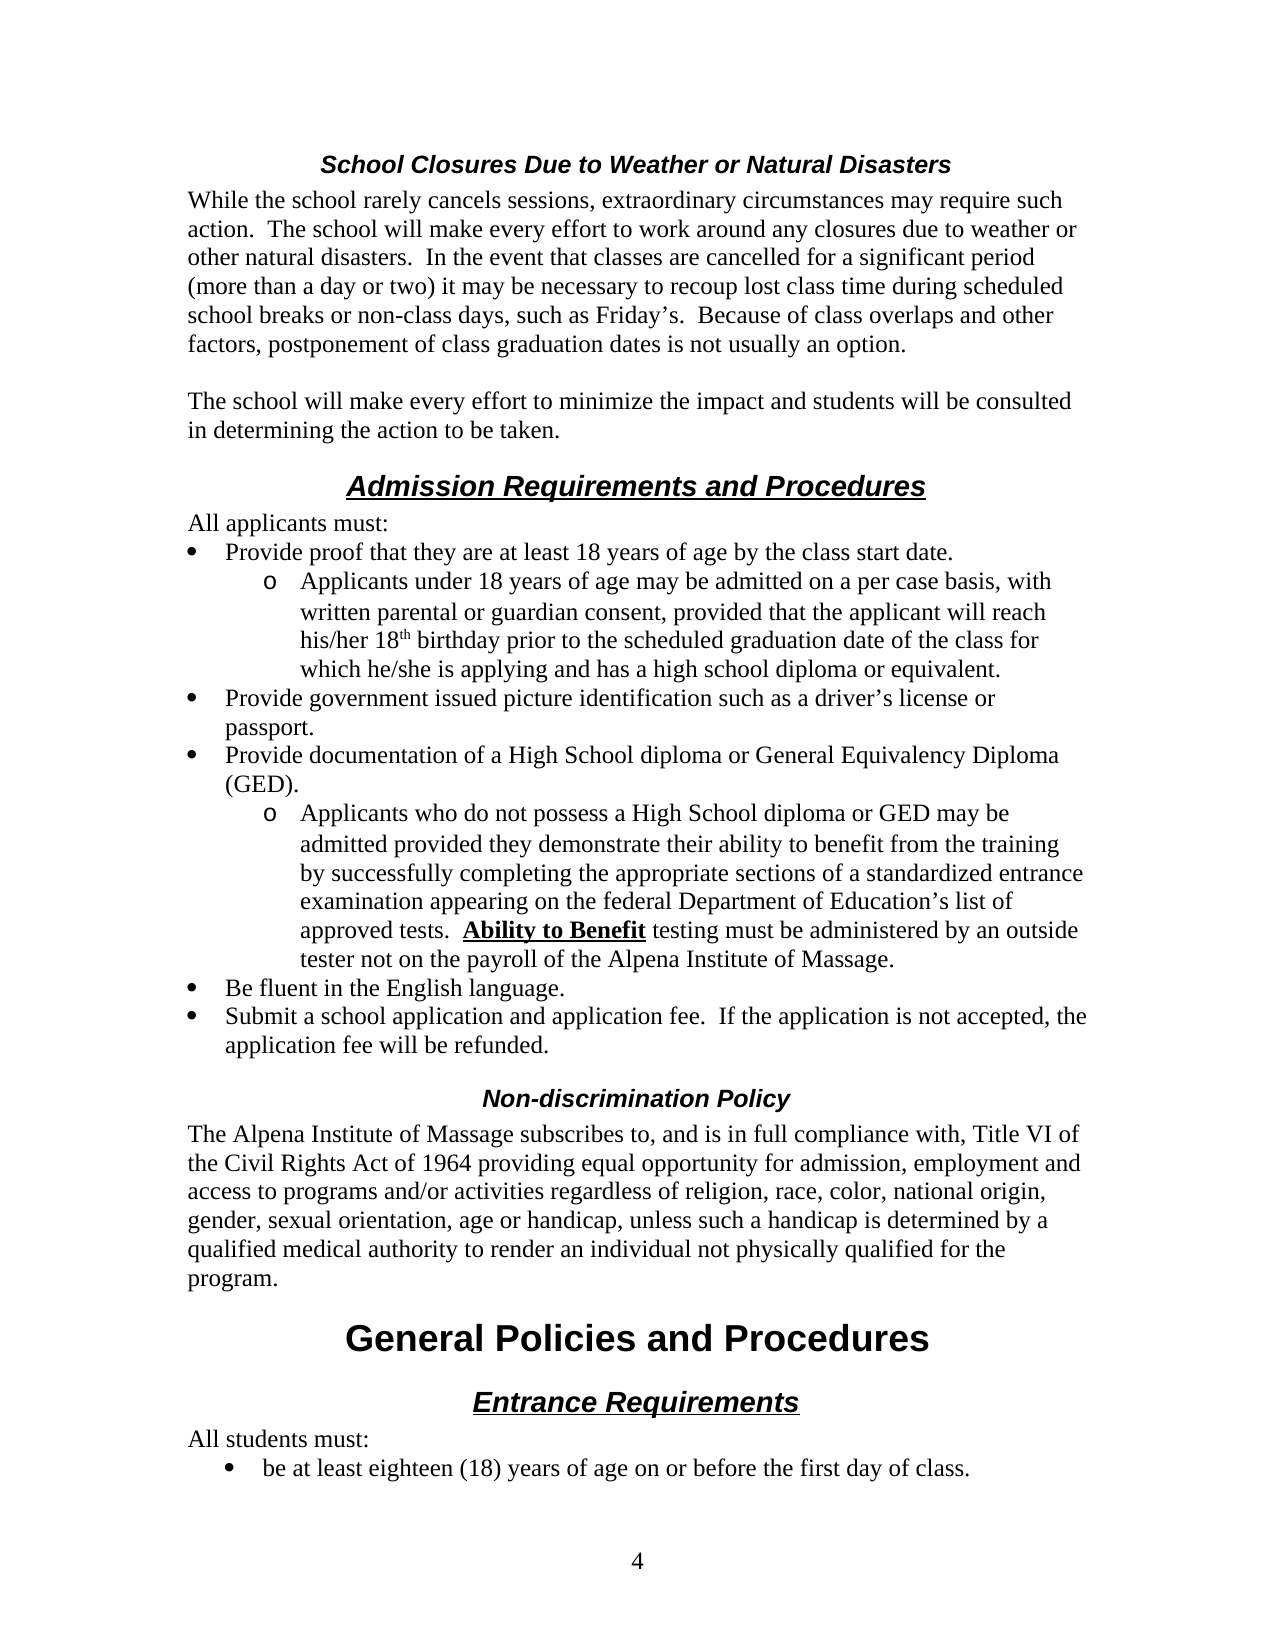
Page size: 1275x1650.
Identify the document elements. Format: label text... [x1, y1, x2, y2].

list Provide proof that they are at least 18 years of age by the class start date. [187, 537, 1087, 566]
subtitle School Closures Due to Weather or Natural Disasters [187, 150, 1087, 179]
text All students must: [187, 1424, 1087, 1453]
list Be fluent in the English language. [187, 973, 1087, 1001]
text The Alpena Institute of Massage subscribes to, and is in full compliance with, Title VI of the Civil Rights Act of 1964 providing equal opportunity for admission, employment and access to programs and/or activities regardless of religion, race, color, national origin, gender, sexual orientation, age or handicap, unless such a handicap is determined by a qualified medical authority to render an individual not physically qualified for the program. [187, 1119, 1087, 1291]
subtitle Admission Requirements and Procedures [187, 469, 1087, 502]
list Provide documentation of a High School diploma or General Equivalency Diploma (GED). [187, 741, 1087, 798]
list Applicants who do not possess a High School diploma or GED may be admitted provided they demonstrate their ability to benefit from the training by successfully completing the appropriate sections of a standardized entrance examination appearing on the federal Department of Education’s list of approved tests. Ability to Benefit testing must be administered by an outside tester not on the payroll of the Alpena Institute of Massage. [262, 798, 1087, 973]
text The school will make every effort to minimize the impact and students will be consulted in determining the action to be taken. [187, 386, 1087, 444]
list Applicants under 18 years of age may be admitted on a per case basis, with written parental or guardian consent, provided that the applicant will reach his/her 18th birthday prior to the scheduled graduation date of the class for which he/she is applying and has a high school diploma or equivalent. [262, 566, 1087, 683]
list Provide government issued picture identification such as a driver’s license or passport. [187, 683, 1087, 741]
list Submit a school application and application fee. If the application is not accepted, the application fee will be refunded. [187, 1001, 1087, 1059]
text While the school rarely cancels sessions, extraordinary circumstances may require such action. The school will make every effort to work around any closures due to weather or other natural disasters. In the event that classes are cancelled for a significant period (more than a day or two) it may be necessary to recoup lost class time during scheduled school breaks or non-class days, such as Friday’s. Because of class overlaps and other factors, postponement of class graduation dates is not usually an option. [187, 185, 1087, 357]
text All applicants must: [187, 508, 1087, 537]
subtitle Non-discrimination Policy [187, 1084, 1087, 1113]
subtitle Entrance Requirements [187, 1384, 1087, 1418]
subtitle General Policies and Procedures [187, 1316, 1087, 1359]
list be at least eighteen (18) years of age on or before the first day of class. [225, 1453, 1087, 1482]
